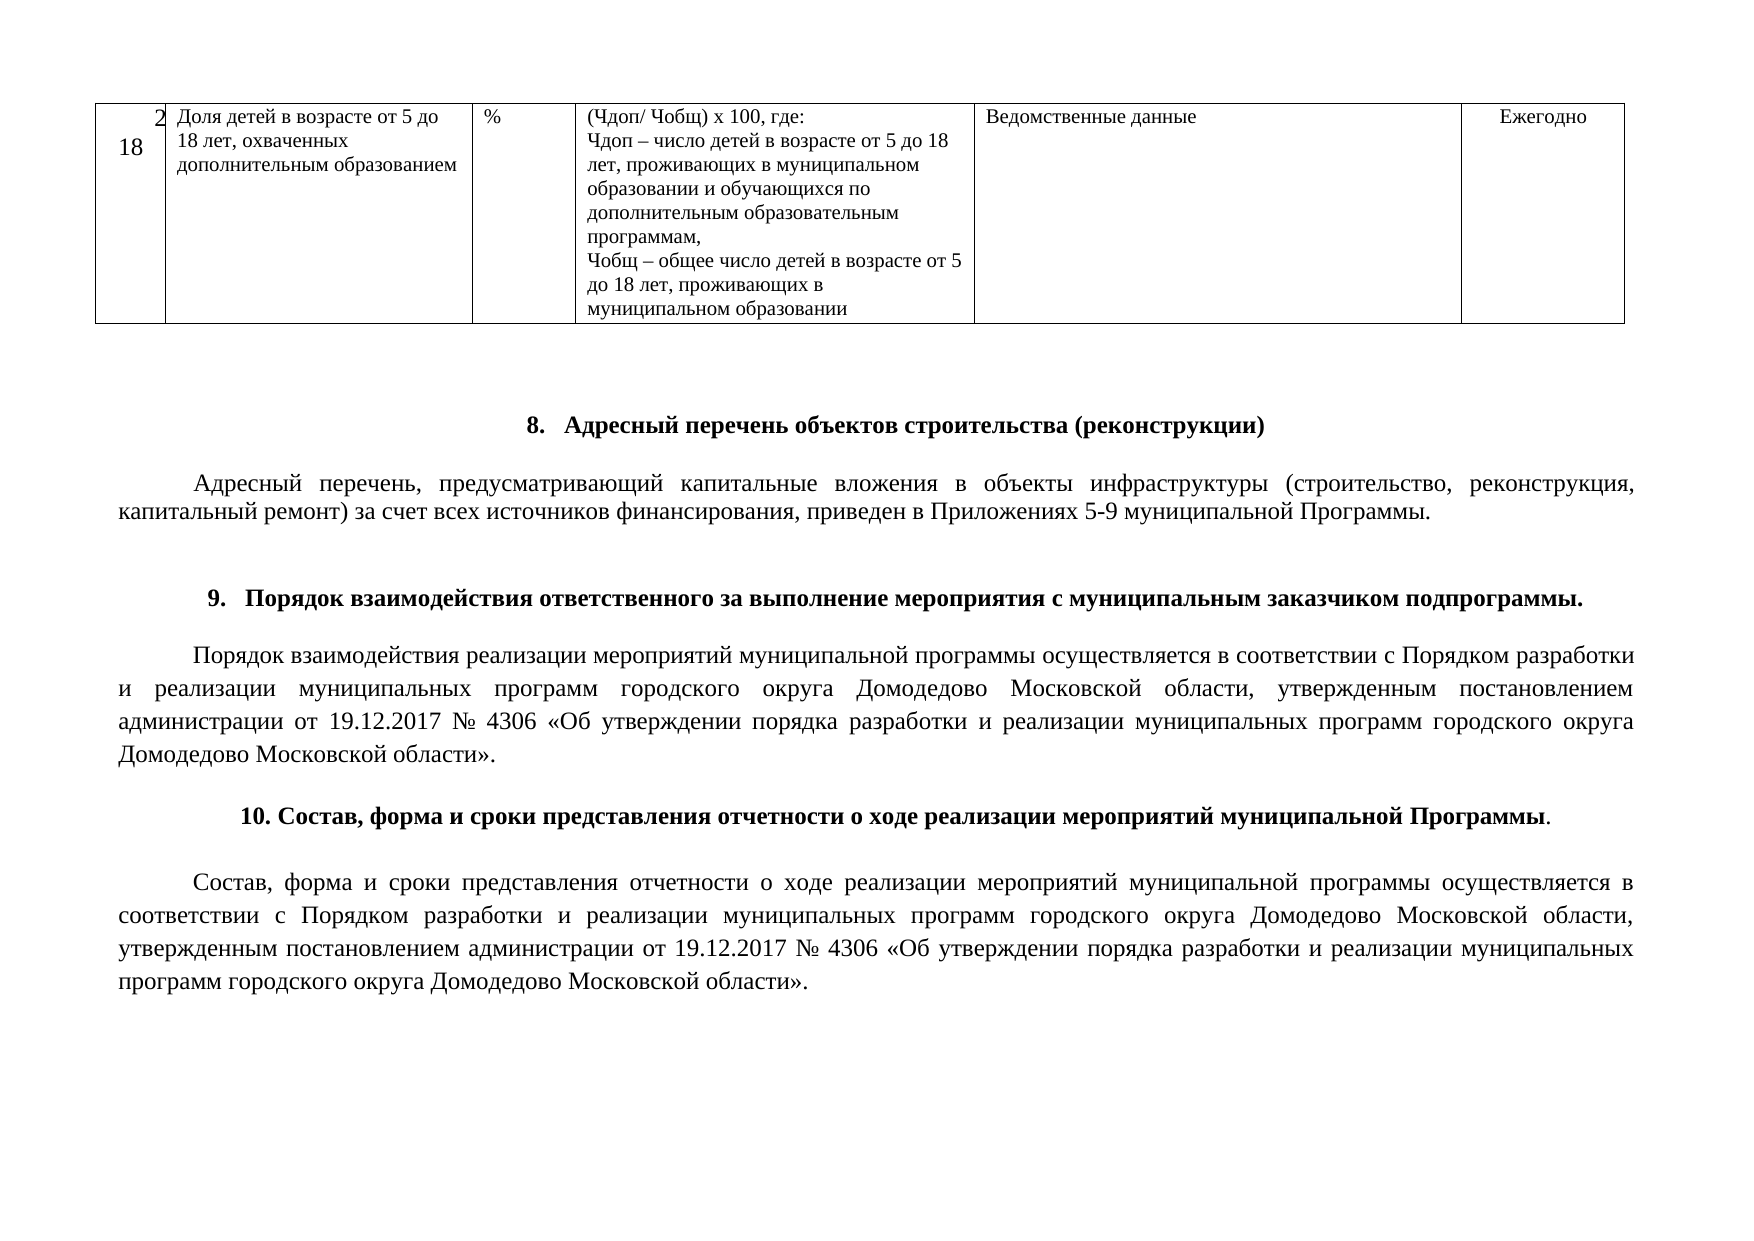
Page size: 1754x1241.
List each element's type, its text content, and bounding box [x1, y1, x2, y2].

table_cell Ведомственные данные [975, 104, 1461, 323]
table_cell Ежегодно [1462, 104, 1624, 323]
table_cell 218 [96, 104, 165, 323]
table_cell % [473, 104, 575, 323]
table_cell Доля детей в возрасте от 5 до 18 лет, охваченных дополнительным образованием [166, 104, 472, 323]
list Состав, форма и сроки представления отчетности о ходе реализации мероприятий муниципальной Программы. [156, 801, 1636, 830]
table_cell (Чдоп/ Чобщ) x 100, где: Чдоп – число детей в возрасте от 5 до 18 лет, проживающих в муниципальном образовании и обучающихся по дополнительным образовательным программам, Чобщ – общее число детей в возрасте от 5 до 18 лет, проживающих в муниципальном образовании [576, 104, 974, 323]
list Порядок взаимодействия ответственного за выполнение мероприятия с муниципальным заказчиком подпрограммы. [156, 583, 1636, 611]
list Адресный перечень объектов строительства (реконструкции) [156, 410, 1636, 439]
text Адресный перечень, предусматривающий капитальные вложения в объекты инфраструктуры (строительство, реконструкция, капитальный ремонт) за счет всех источников финансирования, приведен в Приложениях 5-9 муниципальной Программы. [118, 468, 1636, 525]
text Порядок взаимодействия реализации мероприятий муниципальной программы осуществляется в соответствии с Порядком разработки и реализации муниципальных программ городского округа Домодедово Московской области, утвержденным постановлением администрации от 19.12.2017 № 4306 «Об утверждении порядка разработки и реализации муниципальных программ городского округа Домодедово Московской области». [118, 640, 1635, 768]
text Состав, форма и сроки представления отчетности о ходе реализации мероприятий муниципальной программы осуществляется в соответствии с Порядком разработки и реализации муниципальных программ городского округа Домодедово Московской области, утвержденным постановлением администрации от 19.12.2017 № 4306 «Об утверждении порядка разработки и реализации муниципальных программ городского округа Домодедово Московской области». [118, 867, 1635, 995]
